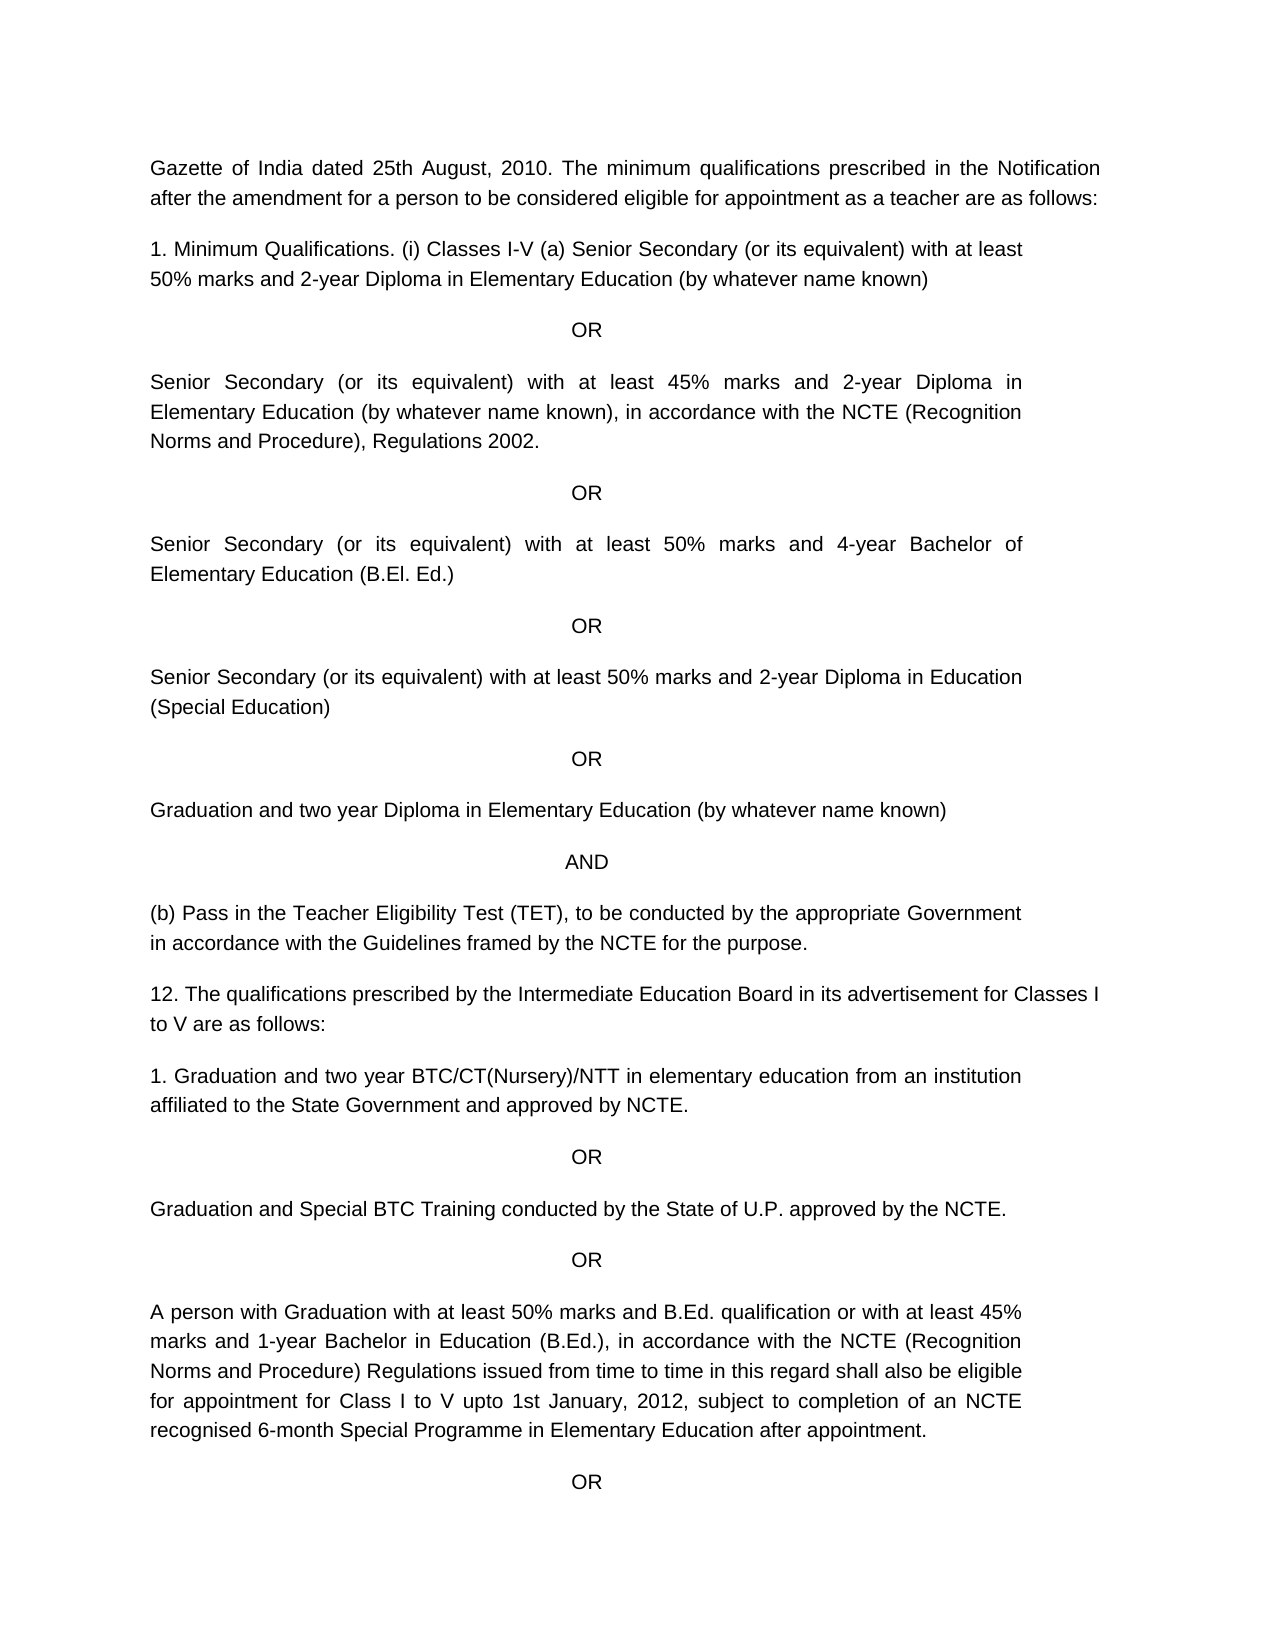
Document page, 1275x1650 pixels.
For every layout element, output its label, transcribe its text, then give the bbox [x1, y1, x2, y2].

text OR [150, 1242, 1023, 1272]
text OR [150, 1464, 1023, 1494]
text 12. The qualifications prescribed by the Intermediate Education Board in its advertisement for Classes I to V are as follows: [150, 977, 1102, 1036]
text Graduation and two year Diploma in Elementary Education (by whatever name known) [150, 792, 1023, 822]
text AND [150, 844, 1023, 873]
text OR [150, 475, 1023, 505]
text (b) Pass in the Teacher Eligibility Test (TET), to be conducted by the appropriate Government in accordance with the Guidelines framed by the NCTE for the purpose. [150, 895, 1023, 955]
text OR [150, 608, 1023, 637]
text 1. Graduation and two year BTC/CT(Nursery)/NTT in elementary education from an institution affiliated to the State Government and approved by NCTE. [150, 1058, 1023, 1117]
text Senior Secondary (or its equivalent) with at least 45% marks and 2-year Diploma in Elementary Education (by whatever name known), in accordance with the NCTE (Recognition Norms and Procedure), Regulations 2002. [150, 364, 1023, 453]
text Graduation and Special BTC Training conducted by the State of U.P. approved by the NCTE. [150, 1191, 1023, 1220]
text Senior Secondary (or its equivalent) with at least 50% marks and 2-year Diploma in Education (Special Education) [150, 659, 1023, 719]
text OR [150, 1139, 1023, 1169]
text OR [150, 741, 1023, 770]
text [150, 150, 1102, 209]
text Senior Secondary (or its equivalent) with at least 50% marks and 4-year Bachelor of Elementary Education (B.El. Ed.) [150, 527, 1023, 586]
text OR [150, 312, 1023, 342]
text A person with Graduation with at least 50% marks and B.Ed. qualification or with at least 45% marks and 1-year Bachelor in Education (B.Ed.), in accordance with the NCTE (Recognition Norms and Procedure) Regulations issued from time to time in this regard shall also be eligible for appointment for Class I to V upto 1st January, 2012, subject to completion of an NCTE recognised 6-month Special Programme in Elementary Education after appointment. [150, 1294, 1023, 1442]
text 1. Minimum Qualifications. (i) Classes I-V (a) Senior Secondary (or its equivalent) with at least 50% marks and 2-year Diploma in Elementary Education (by whatever name known) [150, 231, 1023, 291]
